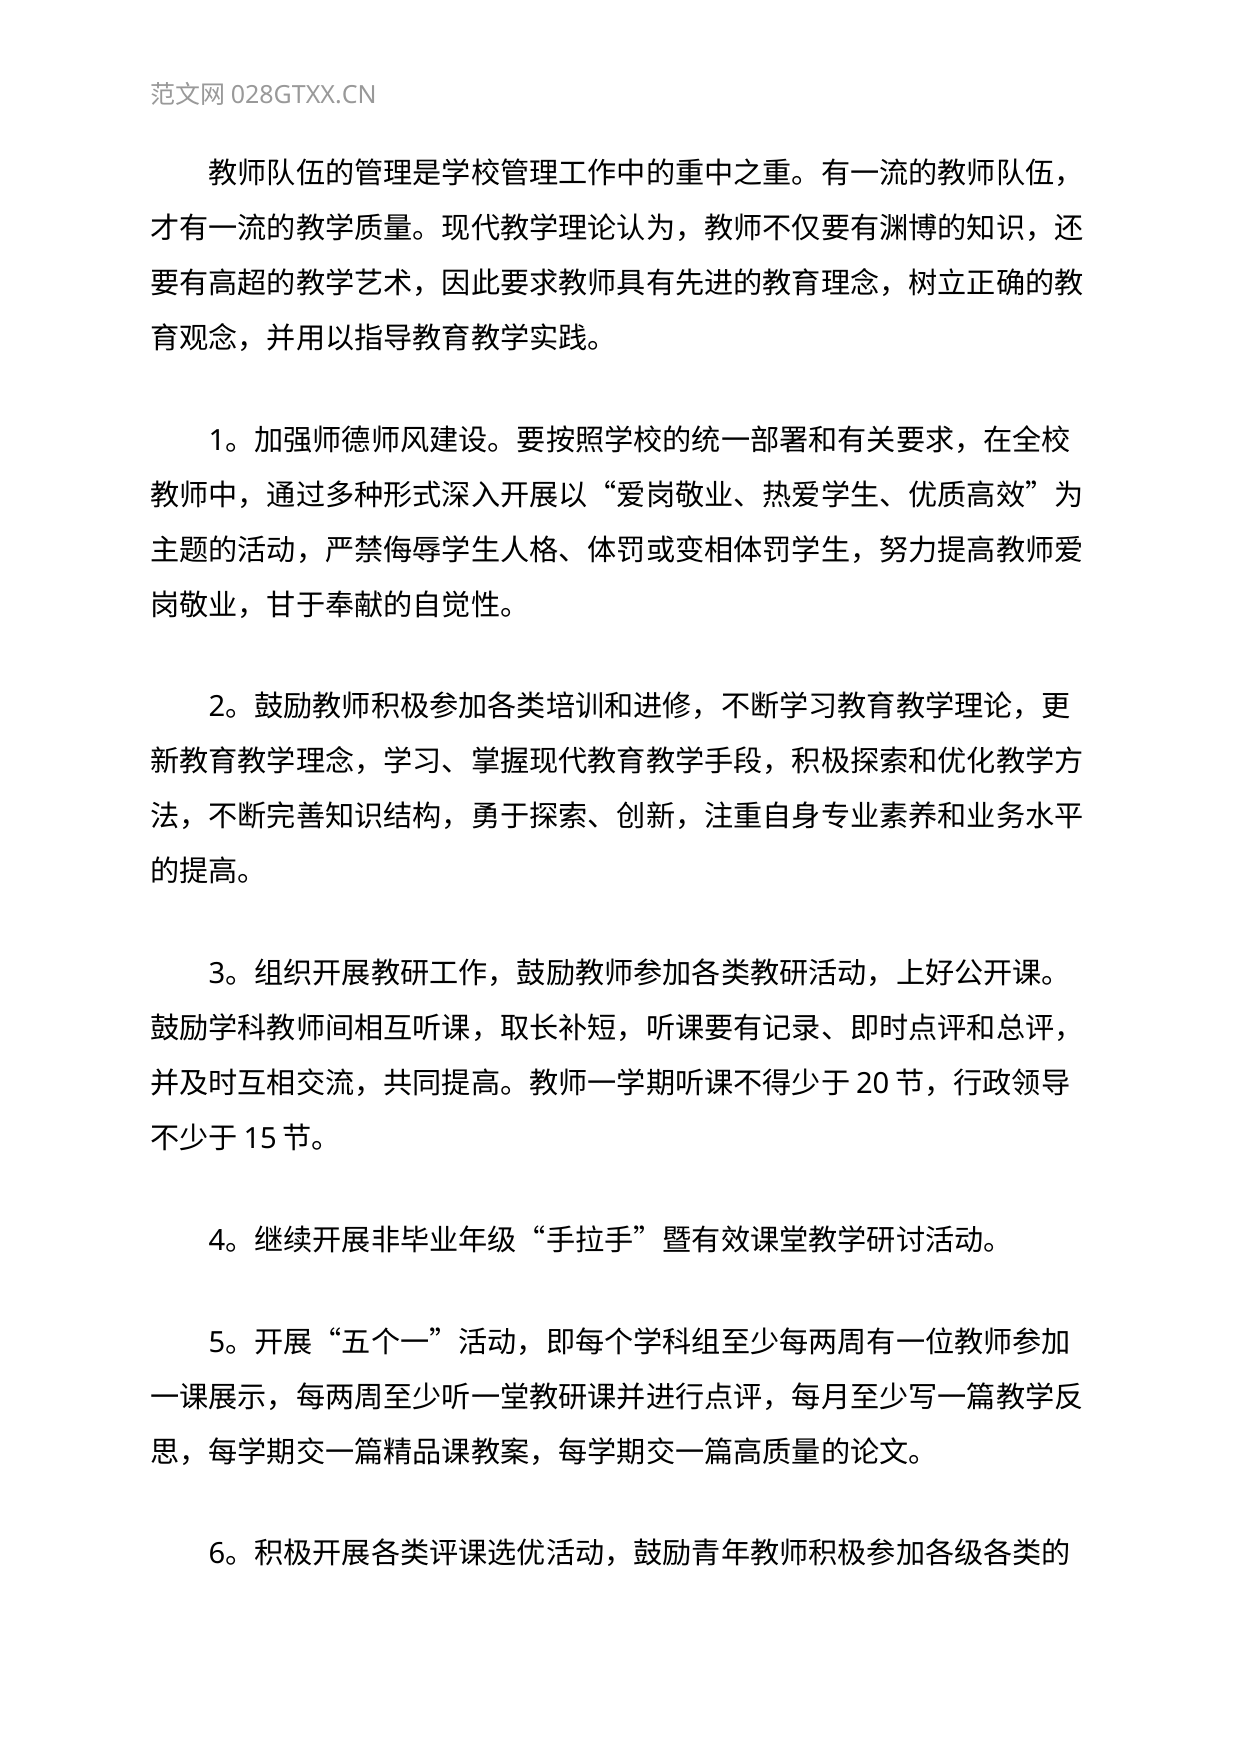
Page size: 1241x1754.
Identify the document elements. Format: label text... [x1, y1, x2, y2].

text 5。开展“五个一”活动，即每个学科组至少每两周有一位教师参加一课展示，每两周至少听一堂教研课并进行点评，每月至少写一篇教学反思，每学期交一篇精品课教案，每学期交一篇高质量的论文。 [150, 1318, 1090, 1471]
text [150, 1530, 1090, 1572]
text 3。组织开展教研工作，鼓励教师参加各类教研活动，上好公开课。鼓励学科教师间相互听课，取长补短，听课要有记录、即时点评和总评，并及时互相交流，共同提高。教师一学期听课不得少于20节，行政领导不少于15节。 [150, 949, 1090, 1157]
text 1。加强师德师风建设。要按照学校的统一部署和有关要求，在全校教师中，通过多种形式深入开展以“爱岗敬业、热爱学生、优质高效”为主题的活动，严禁侮辱学生人格、体罚或变相体罚学生，努力提高教师爱岗敬业，甘于奉献的自觉性。 [150, 416, 1090, 623]
text 2。鼓励教师积极参加各类培训和进修，不断学习教育教学理论，更新教育教学理念，学习、掌握现代教育教学手段，积极探索和优化教学方法，不断完善知识结构，勇于探索、创新，注重自身专业素养和业务水平的提高。 [150, 683, 1090, 890]
text 4。继续开展非毕业年级“手拉手”暨有效课堂教学研讨活动。 [150, 1216, 1090, 1259]
text 教师队伍的管理是学校管理工作中的重中之重。有一流的教师队伍，才有一流的教学质量。现代教学理论认为，教师不仅要有渊博的知识，还要有高超的教学艺术，因此要求教师具有先进的教育理念，树立正确的教育观念，并用以指导教育教学实践。 [150, 150, 1090, 357]
